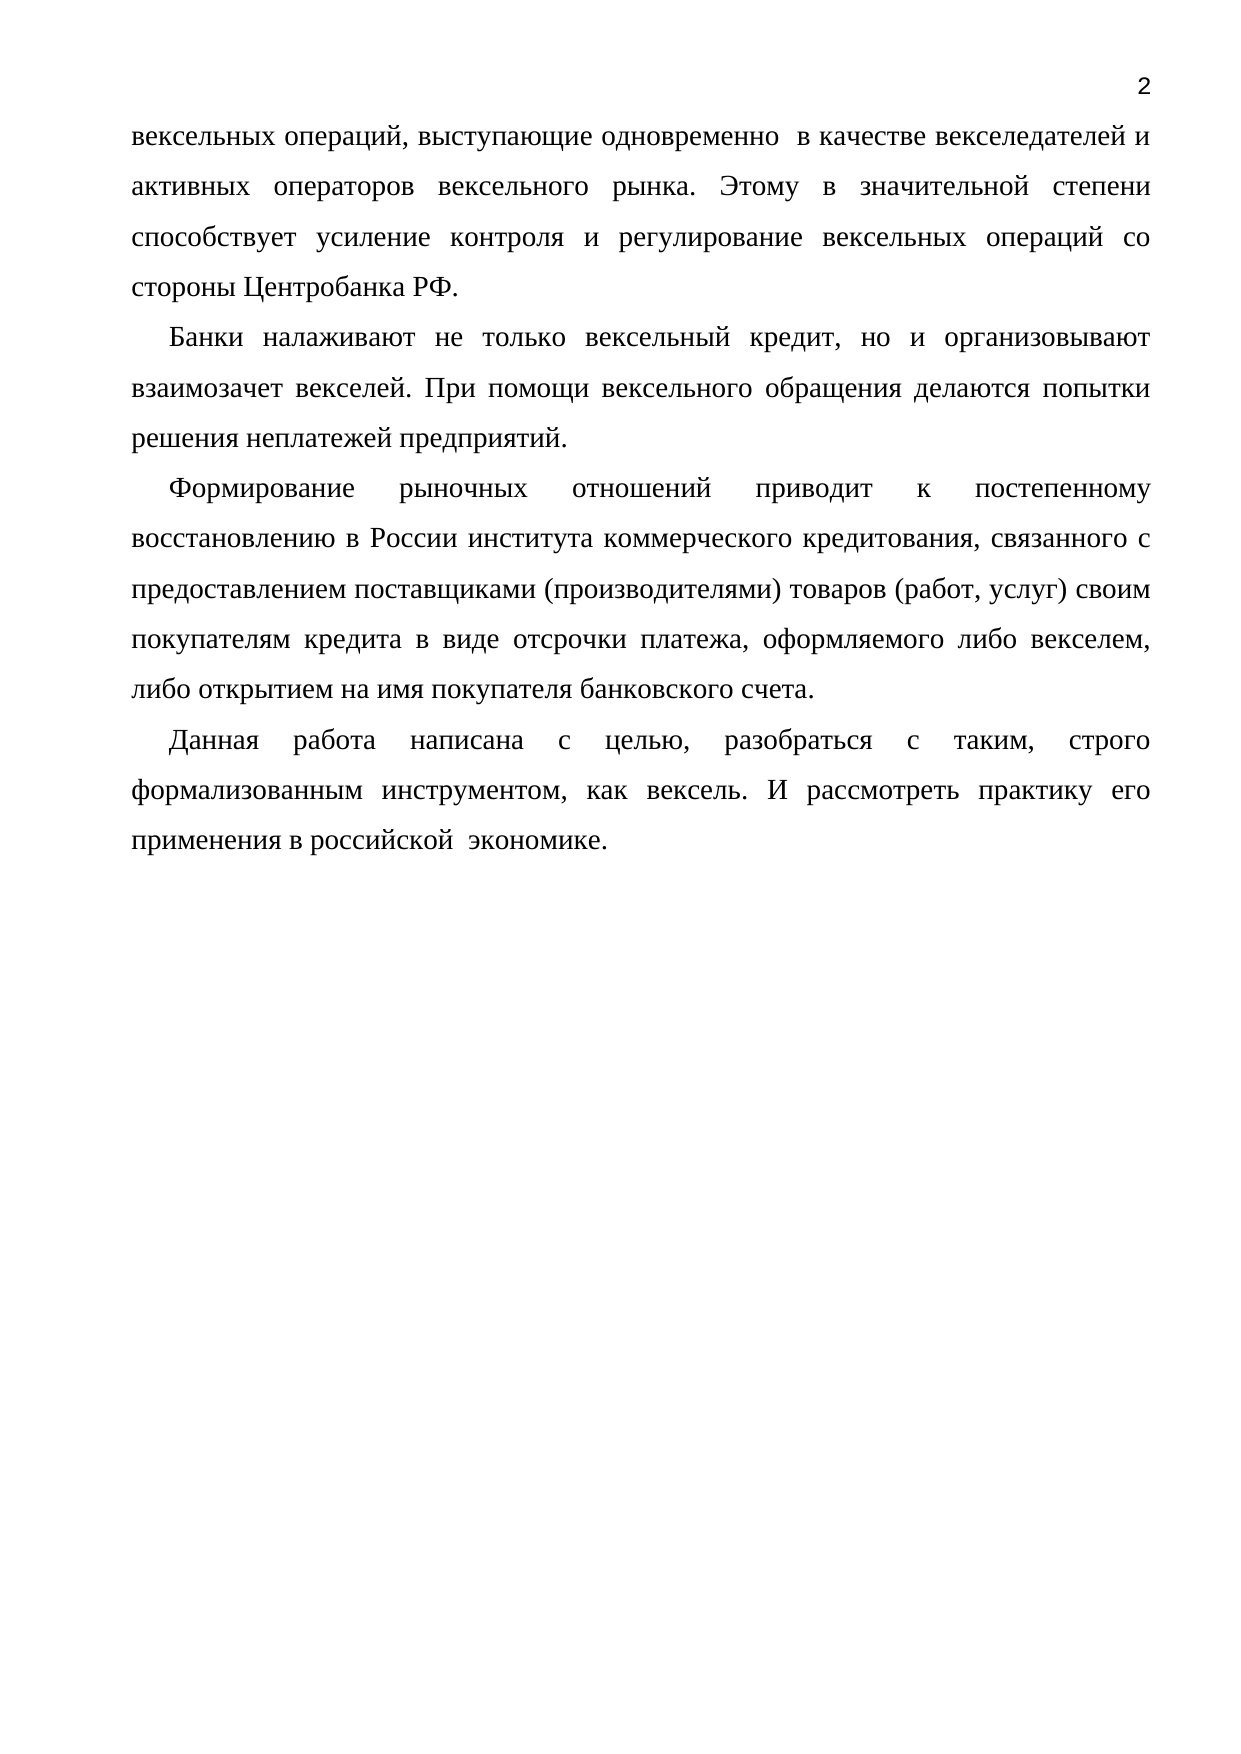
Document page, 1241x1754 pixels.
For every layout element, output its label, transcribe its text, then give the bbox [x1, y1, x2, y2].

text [131, 118, 1152, 303]
text Банки налаживают не только вексельный кредит, но и организовывают взаимозачет векселей. При помощи вексельного обращения делаются попытки решения неплатежей предприятий. [131, 319, 1152, 453]
text Данная работа написана с целью, разобраться с таким, строго формализованным инструментом, как вексель. И рассмотреть практику его применения в российской экономике. [131, 722, 1152, 856]
text Формирование рыночных отношений приводит к постепенному восстановлению в России института коммерческого кредитования, связанного с предоставлением поставщиками (производителями) товаров (работ, услуг) своим покупателям кредита в виде отсрочки платежа, оформляемого либо векселем, либо открытием на имя покупателя банковского счета. [131, 470, 1152, 705]
